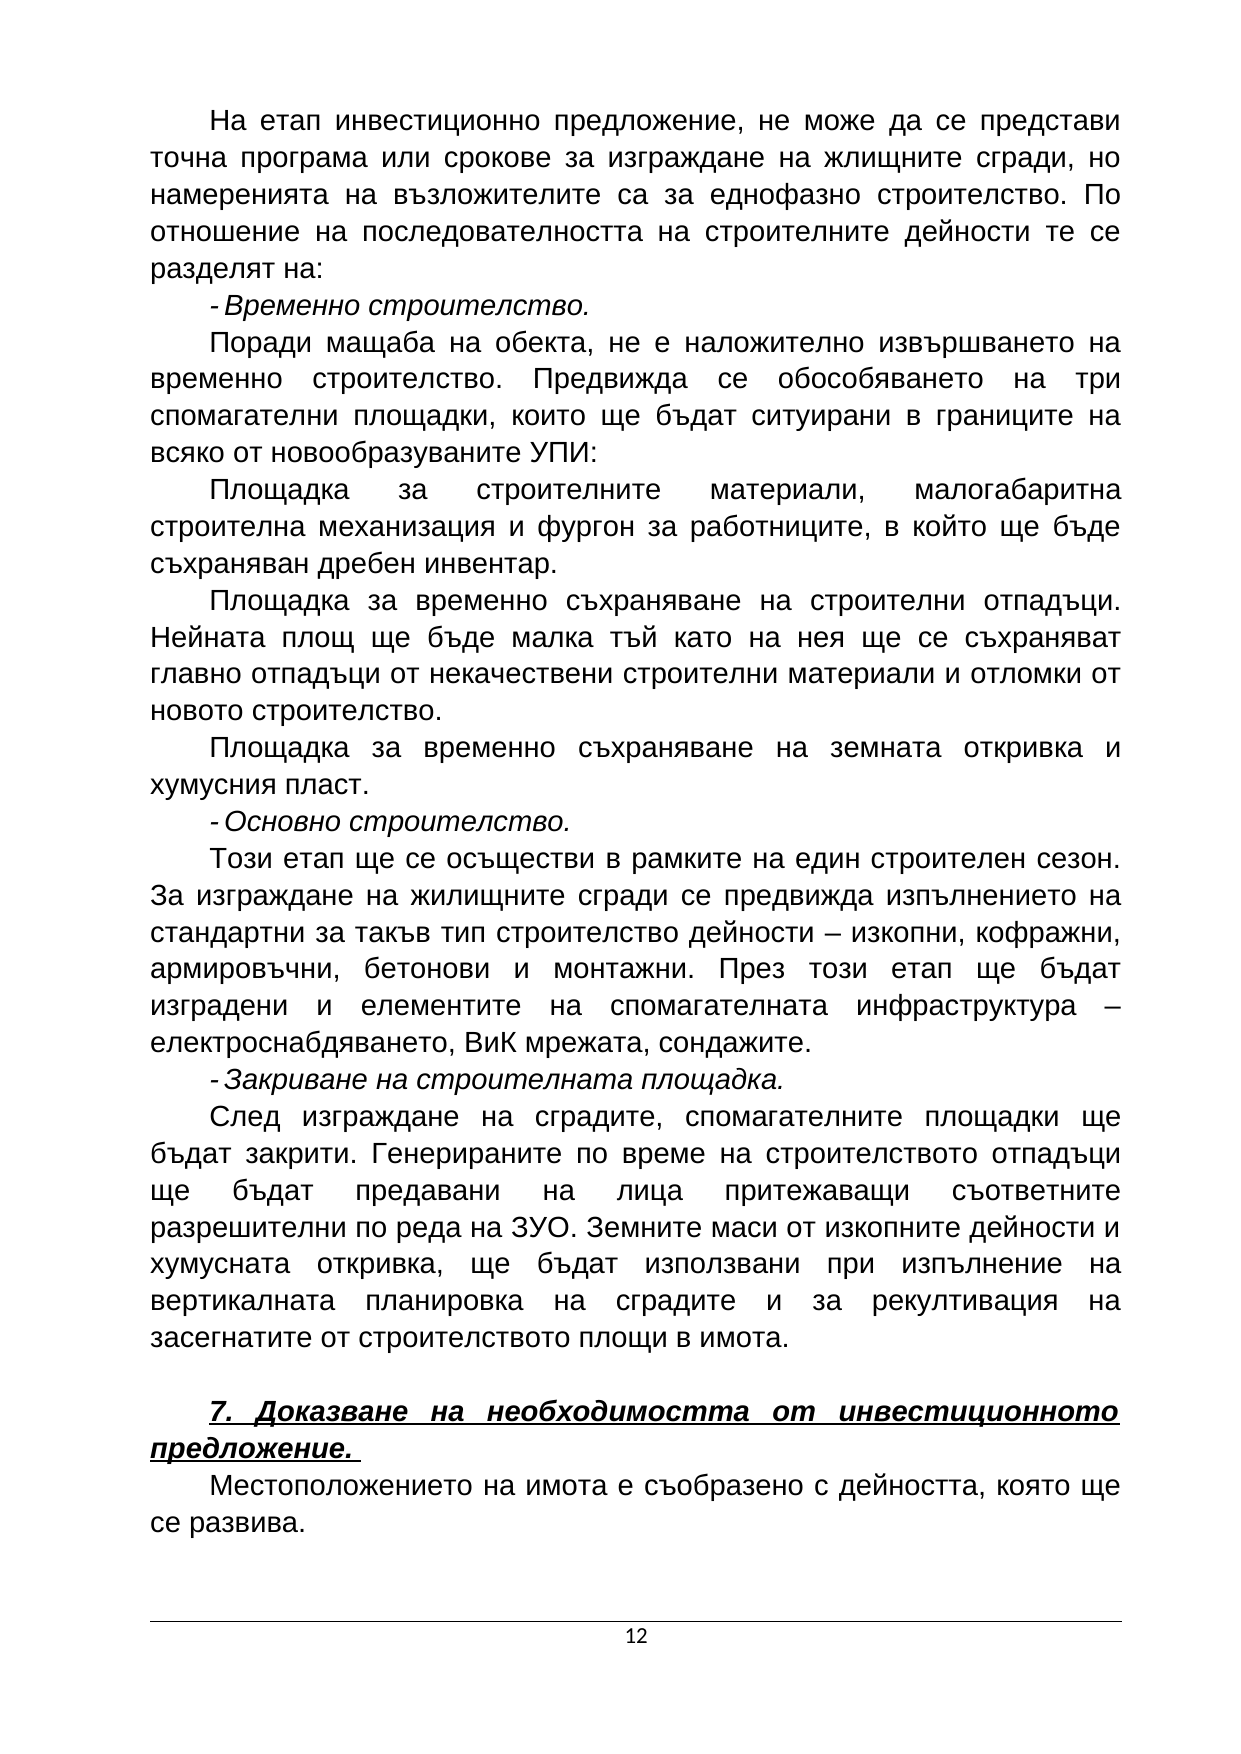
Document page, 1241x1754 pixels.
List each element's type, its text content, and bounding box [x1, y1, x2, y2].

text - Закриване на строителната площадка. [150, 1062, 1122, 1096]
text След изграждане на сградите, спомагателните площадки ще бъдат закрити. Генерираните по време на строителството отпадъци ще бъдат предавани на лица притежаващи съответните разрешителни по реда на ЗУО. Земните маси от изкопните дейности и хумусната откривка, ще бъдат използвани при изпълнение на вертикалната планировка на сградите и за рекултивация на засегнатите от строителството площи в имота. [150, 1099, 1122, 1354]
text Площадка за временно съхраняване на земната откривка и хумусния пласт. [150, 730, 1122, 801]
text На етап инвестиционно предложение, не може да се представи точна програма или срокове за изграждане на жлищните сгради, но намеренията на възложителите са за еднофазно строителство. По отношение на последователността на строителните дейности те се разделят на: [150, 103, 1122, 284]
text Този етап ще се осъществи в рамките на един строителен сезон. За изграждане на жилищните сгради се предвижда изпълнението на стандартни за такъв тип строителство дейности – изкопни, кофражни, армировъчни, бетонови и монтажни. През този етап ще бъдат изградени и елементите на спомагателната инфраструктура – електроснабдяването, ВиК мрежата, сондажите. [150, 841, 1122, 1059]
text 7. Доказване на необходимостта от инвестиционното предложение. [150, 1394, 1122, 1464]
text - Основно строителство. [150, 804, 1122, 838]
text Площадка за временно съхраняване на строителни отпадъци. Нейната площ ще бъде малка тъй като на нея ще се съхраняват главно отпадъци от некачествени строителни материали и отломки от новото строителство. [150, 583, 1122, 727]
text - Временно строителство. [150, 288, 1122, 321]
text Площадка за строителните материали, малогабаритна строителна механизация и фургон за работниците, в който ще бъде съхраняван дребен инвентар. [150, 472, 1122, 579]
text Местоположението на имота е съобразено с дейността, която ще се развива. [150, 1468, 1122, 1538]
text Поради мащаба на обекта, не е наложително извършването на временно строителство. Предвижда се обособяването на три спомагателни площадки, които ще бъдат ситуирани в границите на всяко от новообразуваните УПИ: [150, 325, 1122, 469]
